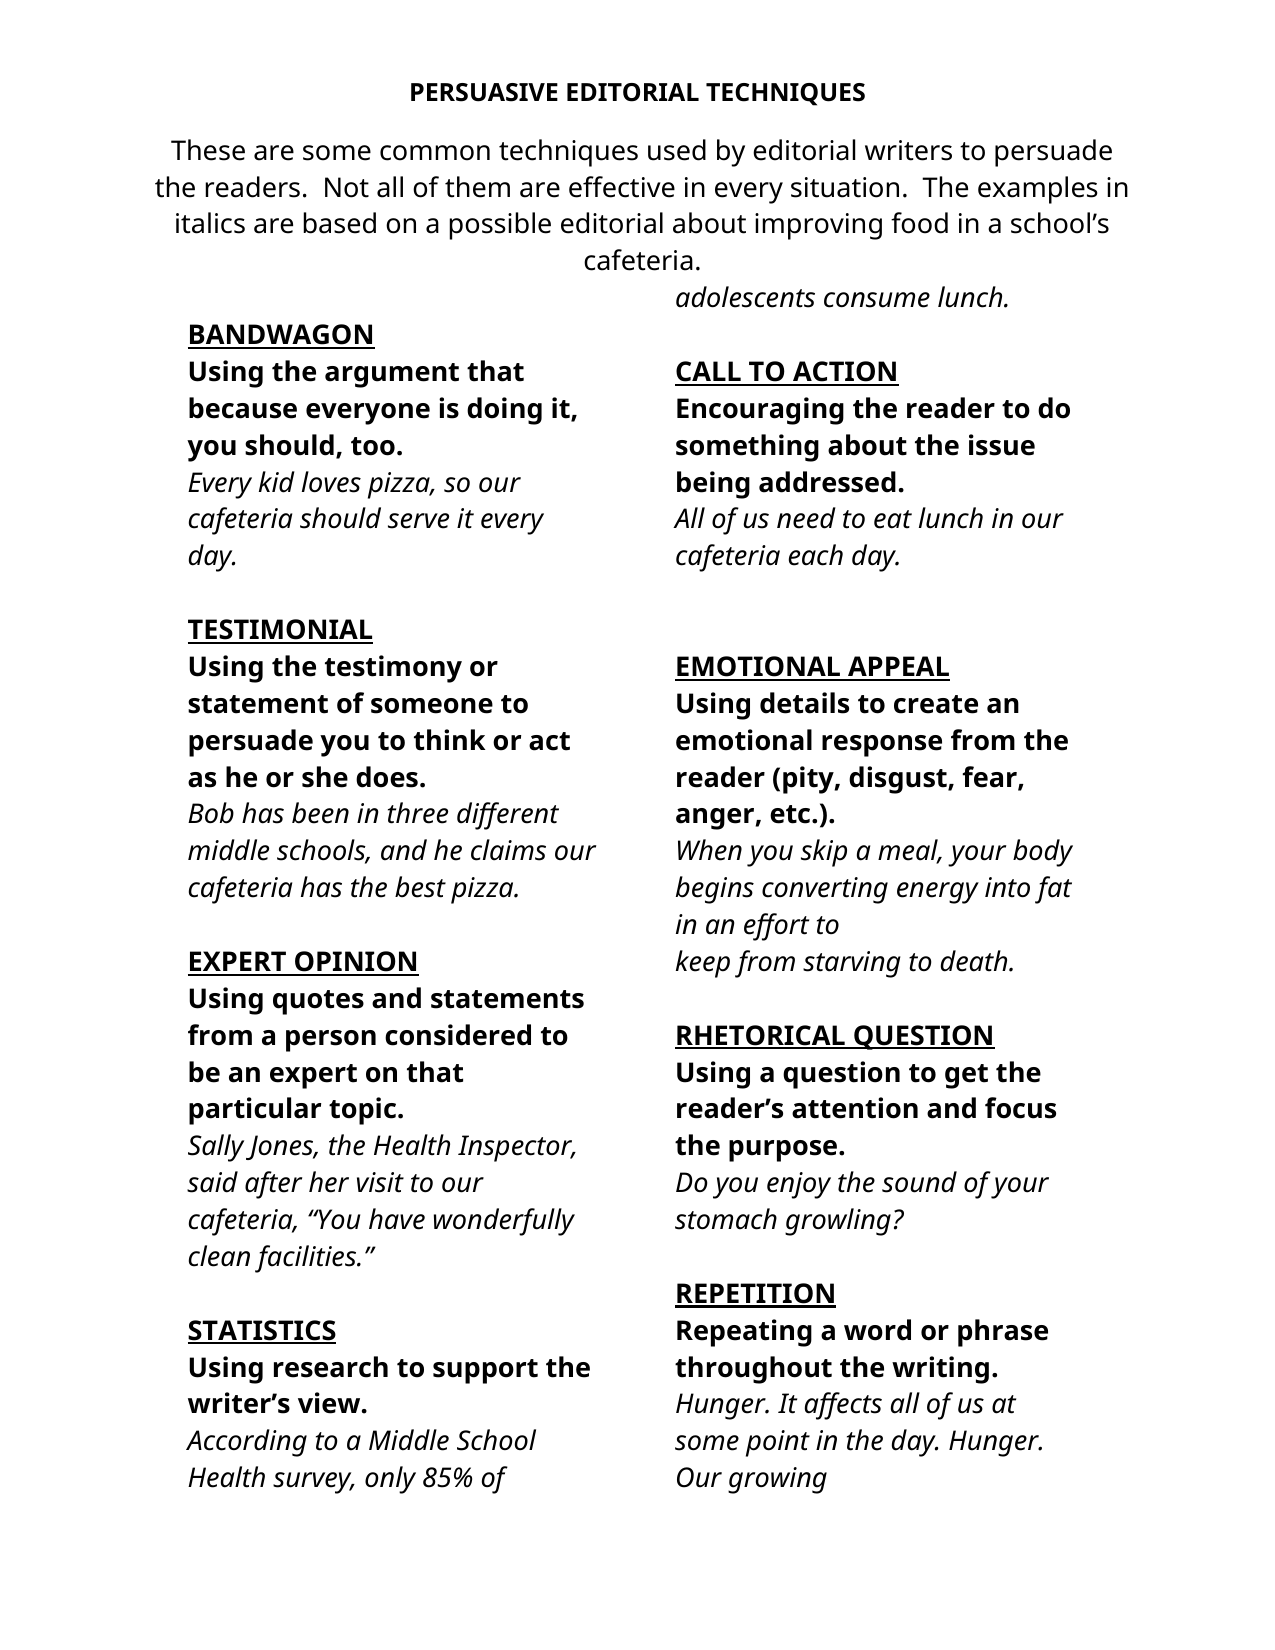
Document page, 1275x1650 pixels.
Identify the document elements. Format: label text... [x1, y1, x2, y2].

text According to a Middle School Health survey, only 85% of adolescents consume lunch. [675, 279, 1087, 316]
text All of us need to eat lunch in our cafeteria each day. [675, 500, 1087, 574]
subtitle RHETORICAL QUESTION [675, 1016, 1087, 1053]
subtitle CALL TO ACTION [675, 352, 1087, 389]
text Using the testimony or statement of someone to persuade you to think or act as he or she does. [187, 647, 600, 795]
text Sally Jones, the Health Inspector, said after her visit to our cafeteria, “You have wonderfully clean facilities.” [187, 1127, 600, 1274]
text Hunger. It affects all of us at some point in the day. Hunger. Our growing [675, 1385, 1087, 1496]
text Using quotes and statements from a person considered to be an expert on that particular topic. [187, 979, 600, 1127]
text Using a question to get the reader’s attention and focus the purpose. [675, 1053, 1087, 1164]
subtitle REPETITION [675, 1274, 1087, 1311]
subtitle TESTIMONIAL [187, 611, 600, 647]
text Bob has been in three different middle schools, and he claims our cafeteria has the best pizza. [187, 795, 600, 906]
subtitle EXPERT OPINION [187, 942, 600, 979]
subtitle BANDWAGON [187, 316, 600, 352]
text Repeating a word or phrase throughout the writing. [675, 1311, 1087, 1385]
text Using the argument that because everyone is doing it, you should, too. [187, 352, 600, 463]
text When you skip a meal, your body begins converting energy into fat in an effort to [675, 832, 1087, 942]
text These are some common techniques used by editorial writers to persuade the readers. Not all of them are effective in every situation. The examples in italics are based on a possible editorial about improving food in a school’s cafeteria. [150, 131, 1134, 279]
text According to a Middle School Health survey, only 85% of adolescents consume lunch. [187, 1422, 600, 1496]
text Do you enjoy the sound of your stomach growling? [675, 1164, 1087, 1237]
text Using details to create an emotional response from the reader (pity, disgust, fear, anger, etc.). [675, 684, 1087, 832]
text Every kid loves pizza, so our cafeteria should serve it every day. [187, 463, 600, 574]
subtitle STATISTICS [187, 1311, 600, 1348]
text keep from starving to death. [675, 942, 1087, 979]
subtitle EMOTIONAL APPEAL [675, 647, 1087, 684]
text Using research to support the writer’s view. [187, 1348, 600, 1422]
text Encouraging the reader to do something about the issue being addressed. [675, 389, 1087, 500]
